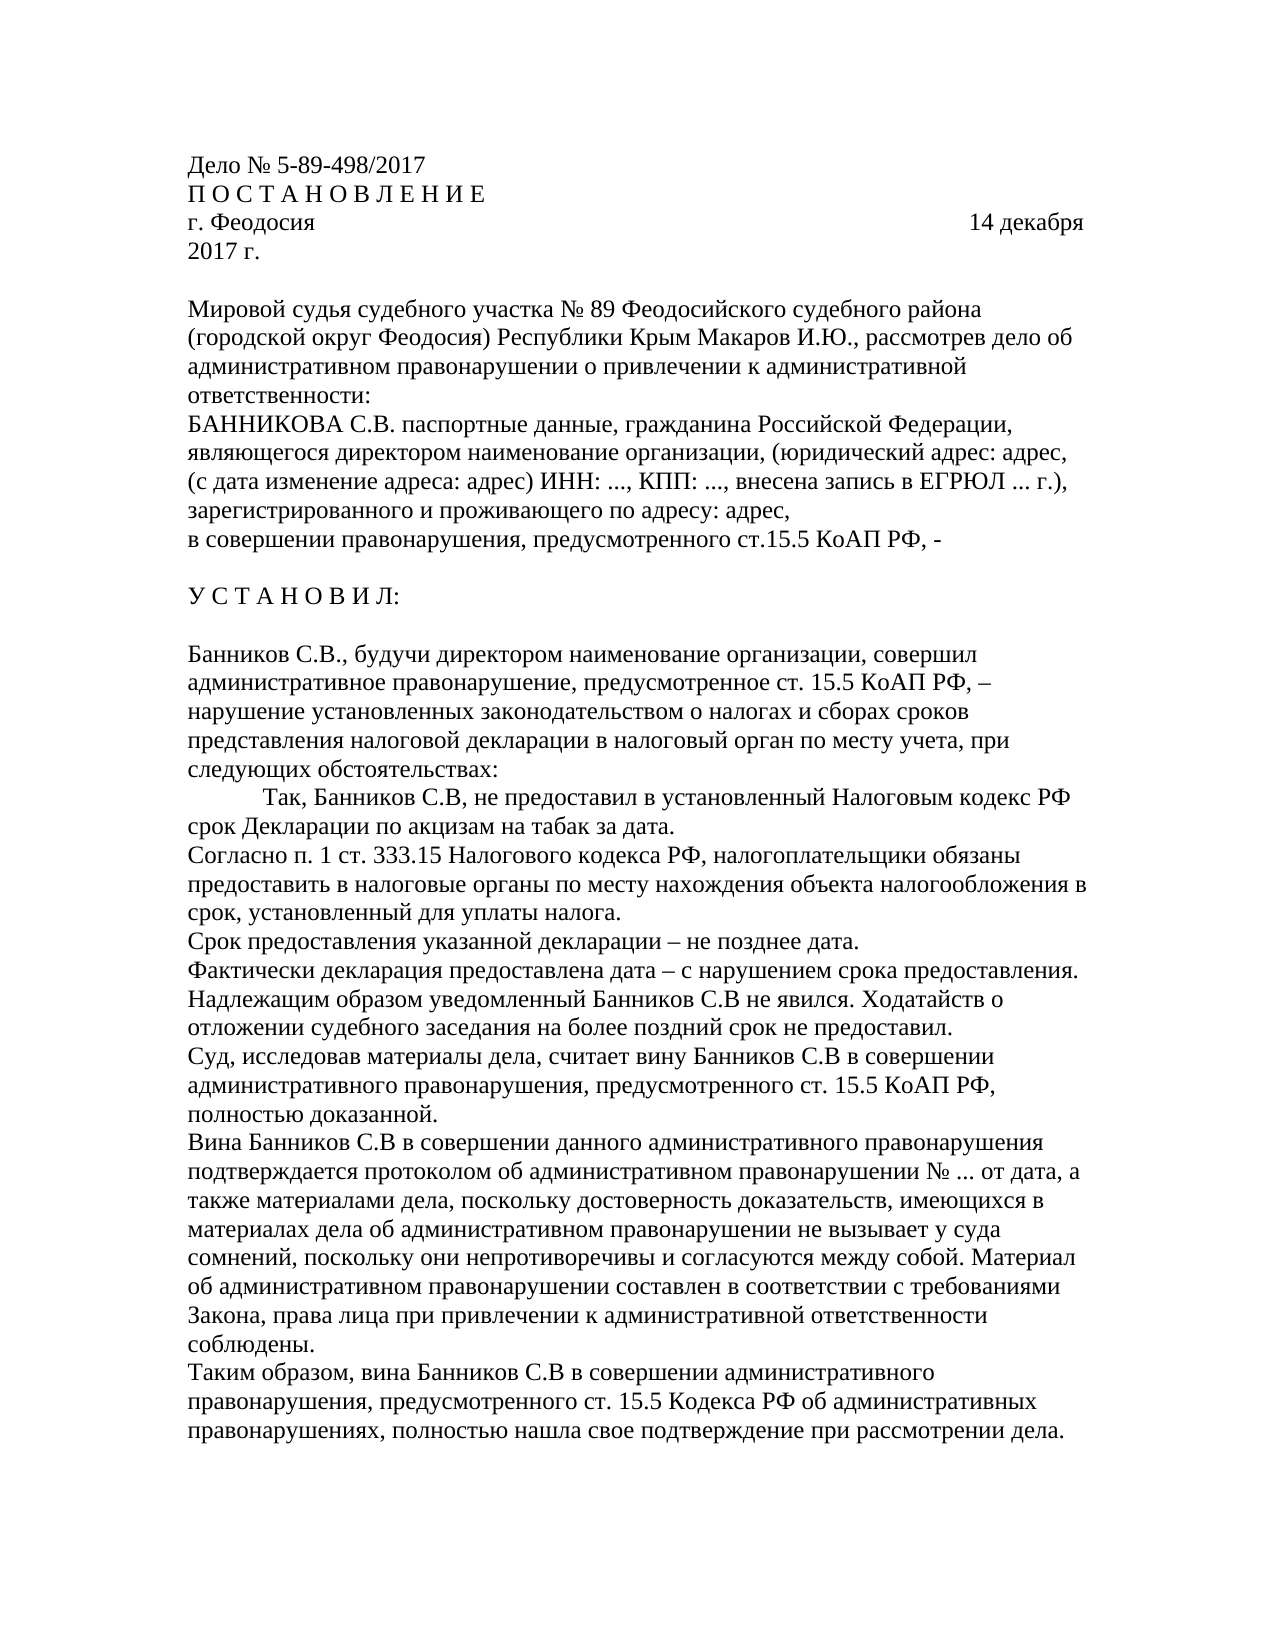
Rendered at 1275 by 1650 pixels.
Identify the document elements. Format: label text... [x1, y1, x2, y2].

text Мировой судья судебного участка № 89 Феодосийского судебного района (городской округ Феодосия) Республики Крым Макаров И.Ю., рассмотрев дело об административном правонарушении о привлечении к административной ответственности: [187, 294, 1087, 409]
text Так, Банников С.В, не предоставил в установленный Налоговым кодекс РФ срок Декларации по акцизам на табак за дата. [187, 782, 1087, 840]
text БАННИКОВА С.В. паспортные данные, гражданина Российской Федерации, являющегося директором наименование организации, (юридический адрес: адрес, (с дата изменение адреса: адрес) ИНН: ..., КПП: ..., внесена запись в ЕГРЮЛ ... г.), зарегистрированного и проживающего по адресу: адрес, [187, 409, 1087, 524]
text Суд, исследовав материалы дела, считает вину Банников С.В в совершении административного правонарушения, предусмотренного ст. 15.5 КоАП РФ, полностью доказанной. [187, 1041, 1087, 1127]
text Надлежащим образом уведомленный Банников С.В не явился. Ходатайств о отложении судебного заседания на более поздний срок не предоставил. [187, 984, 1087, 1041]
text Срок предоставления указанной декларации – не позднее дата. [187, 926, 1087, 955]
text г. Феодосия 14 декабря 2017 г. [187, 207, 1087, 265]
text Таким образом, вина Банников С.В в совершении административного правонарушения, предусмотренного ст. 15.5 Кодекса РФ об административных правонарушениях, полностью нашла свое подтверждение при рассмотрении дела. [187, 1357, 1087, 1444]
text П О С Т А Н О В Л Е Н И Е [187, 179, 1087, 207]
text Фактически декларация предоставлена дата – с нарушением срока предоставления. [187, 955, 1087, 984]
text Дело № 5-89-498/2017 [187, 150, 1087, 179]
text Согласно п. 1 ст. 333.15 Налогового кодекса РФ, налогоплательщики обязаны предоставить в налоговые органы по месту нахождения объекта налогообложения в срок, установленный для уплаты налога. [187, 840, 1087, 926]
text У С Т А Н О В И Л: [187, 581, 1087, 610]
text Банников С.В., будучи директором наименование организации, совершил административное правонарушение, предусмотренное ст. 15.5 КоАП РФ, – нарушение установленных законодательством о налогах и сборах сроков представления налоговой декларации в налоговый орган по месту учета, при следующих обстоятельствах: [187, 639, 1087, 782]
text Вина Банников С.В в совершении данного административного правонарушения подтверждается протоколом об административном правонарушении № ... от дата, а также материалами дела, поскольку достоверность доказательств, имеющихся в материалах дела об административном правонарушении не вызывает у суда сомнений, поскольку они непротиворечивы и согласуются между собой. Материал об административном правонарушении составлен в соответствии с требованиями Закона, права лица при привлечении к административной ответственности соблюдены. [187, 1127, 1087, 1357]
text в совершении правонарушения, предусмотренного ст.15.5 КоАП РФ, - [187, 524, 1087, 552]
